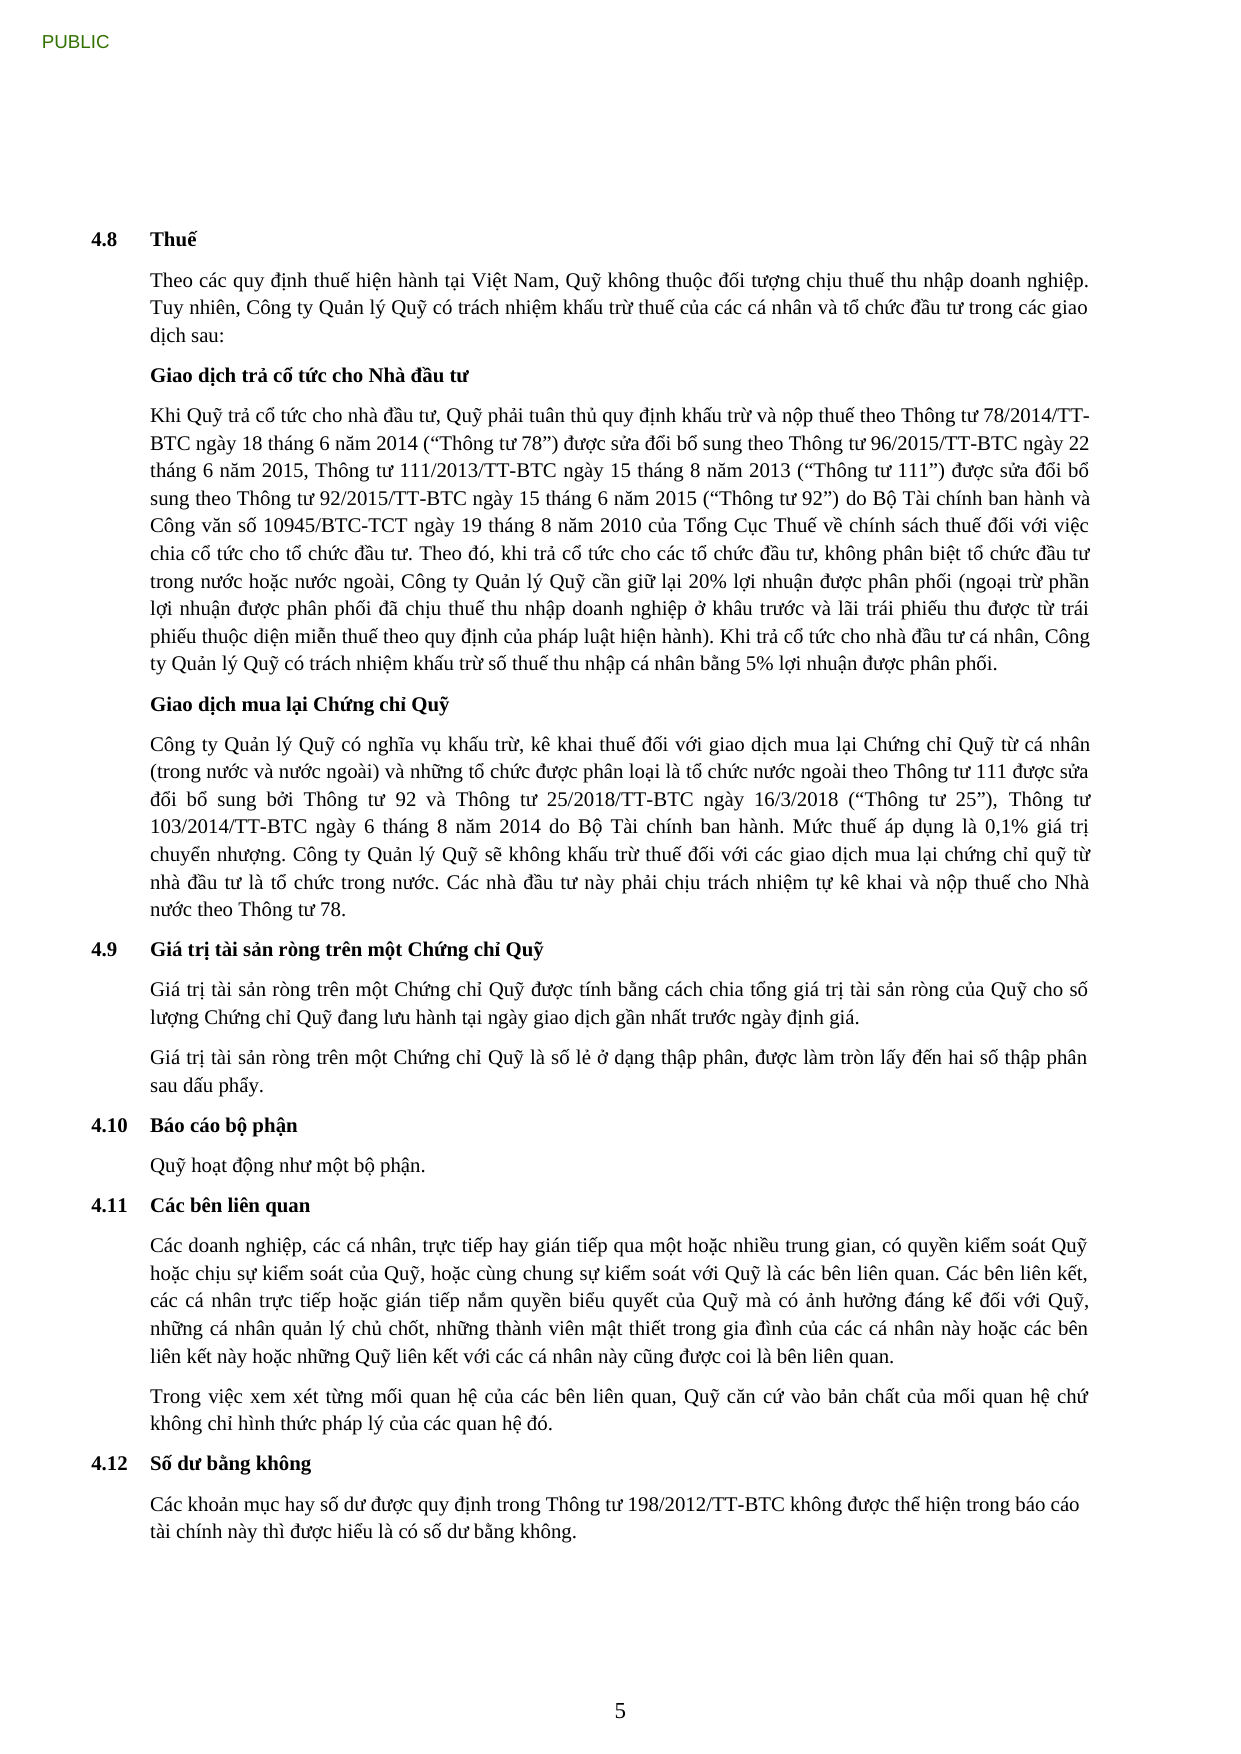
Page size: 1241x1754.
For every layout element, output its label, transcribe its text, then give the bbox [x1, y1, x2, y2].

text Các doanh nghiệp, các cá nhân, trực tiếp hay gián tiếp qua một hoặc nhiều trung gian, có quyền kiểm soát Quỹ hoặc chịu sự kiểm soát của Quỹ, hoặc cùng chung sự kiểm soát với Quỹ là các bên liên quan. Các bên liên kết, các cá nhân trực tiếp hoặc gián tiếp nắm quyền biểu quyết của Quỹ mà có ảnh hưởng đáng kể đối với Quỹ, những cá nhân quản lý chủ chốt, những thành viên mật thiết trong gia đình của các cá nhân này hoặc các bên liên kết này hoặc những Quỹ liên kết với các cá nhân này cũng được coi là bên liên quan. [150, 1233, 1090, 1368]
list Báo cáo bộ phận [91, 1113, 1090, 1137]
text Giao dịch mua lại Chứng chỉ Quỹ [150, 691, 1090, 716]
text Khi Quỹ trả cổ tức cho nhà đầu tư, Quỹ phải tuân thủ quy định khấu trừ và nộp thuế theo Thông tư 78/2014/TT-BTC ngày 18 tháng 6 năm 2014 (“Thông tư 78”) được sửa đổi bổ sung theo Thông tư 96/2015/TT-BTC ngày 22 tháng 6 năm 2015, Thông tư 111/2013/TT-BTC ngày 15 tháng 8 năm 2013 (“Thông tư 111”) được sửa đổi bổ sung theo Thông tư 92/2015/TT-BTC ngày 15 tháng 6 năm 2015 (“Thông tư 92”) do Bộ Tài chính ban hành và Công văn số 10945/BTC-TCT ngày 19 tháng 8 năm 2010 của Tổng Cục Thuế về chính sách thuế đối với việc chia cổ tức cho tổ chức đầu tư. Theo đó, khi trả cổ tức cho các tổ chức đầu tư, không phân biệt tổ chức đầu tư trong nước hoặc nước ngoài, Công ty Quản lý Quỹ cần giữ lại 20% lợi nhuận được phân phối (ngoại trừ phần lợi nhuận được phân phối đã chịu thuế thu nhập doanh nghiệp ở khâu trước và lãi trái phiếu thu được từ trái phiếu thuộc diện miễn thuế theo quy định của pháp luật hiện hành). Khi trả cổ tức cho nhà đầu tư cá nhân, Công ty Quản lý Quỹ có trách nhiệm khấu trừ số thuế thu nhập cá nhân bằng 5% lợi nhuận được phân phối. [150, 403, 1090, 675]
text Trong việc xem xét từng mối quan hệ của các bên liên quan, Quỹ căn cứ vào bản chất của mối quan hệ chứ không chỉ hình thức pháp lý của các quan hệ đó. [150, 1384, 1090, 1435]
text Theo các quy định thuế hiện hành tại Việt Nam, Quỹ không thuộc đối tượng chịu thuế thu nhập doanh nghiệp. Tuy nhiên, Công ty Quản lý Quỹ có trách nhiệm khấu trừ thuế của các cá nhân và tổ chức đầu tư trong các giao dịch sau: [150, 267, 1090, 347]
text Các khoản mục hay số dư được quy định trong Thông tư 198/2012/TT-BTC không được thể hiện trong báo cáo tài chính này thì được hiểu là có số dư bằng không. [150, 1491, 1090, 1543]
list Các bên liên quan [91, 1193, 1090, 1217]
text Giá trị tài sản ròng trên một Chứng chỉ Quỹ được tính bằng cách chia tổng giá trị tài sản ròng của Quỹ cho số lượng Chứng chỉ Quỹ đang lưu hành tại ngày giao dịch gần nhất trước ngày định giá. [150, 977, 1090, 1029]
text Giao dịch trả cổ tức cho Nhà đầu tư [150, 363, 1090, 387]
text Công ty Quản lý Quỹ có nghĩa vụ khấu trừ, kê khai thuế đối với giao dịch mua lại Chứng chỉ Quỹ từ cá nhân (trong nước và nước ngoài) và những tổ chức được phân loại là tổ chức nước ngoài theo Thông tư 111 được sửa đổi bổ sung bởi Thông tư 92 và Thông tư 25/2018/TT-BTC ngày 16/3/2018 (“Thông tư 25”), Thông tư 103/2014/TT-BTC ngày 6 tháng 8 năm 2014 do Bộ Tài chính ban hành. Mức thuế áp dụng là 0,1% giá trị chuyển nhượng. Công ty Quản lý Quỹ sẽ không khấu trừ thuế đối với các giao dịch mua lại chứng chỉ quỹ từ nhà đầu tư là tổ chức trong nước. Các nhà đầu tư này phải chịu trách nhiệm tự kê khai và nộp thuế cho Nhà nước theo Thông tư 78. [150, 732, 1090, 921]
list Quỹ hoạt động như một bộ phận. [150, 1153, 1090, 1177]
list Số dư bằng không [91, 1451, 1090, 1475]
list Giá trị tài sản ròng trên một Chứng chỉ Quỹ [91, 937, 1090, 961]
text Giá trị tài sản ròng trên một Chứng chỉ Quỹ là số lẻ ở dạng thập phân, được làm tròn lấy đến hai số thập phân sau dấu phẩy. [150, 1045, 1090, 1097]
list Thuế [91, 227, 1090, 251]
